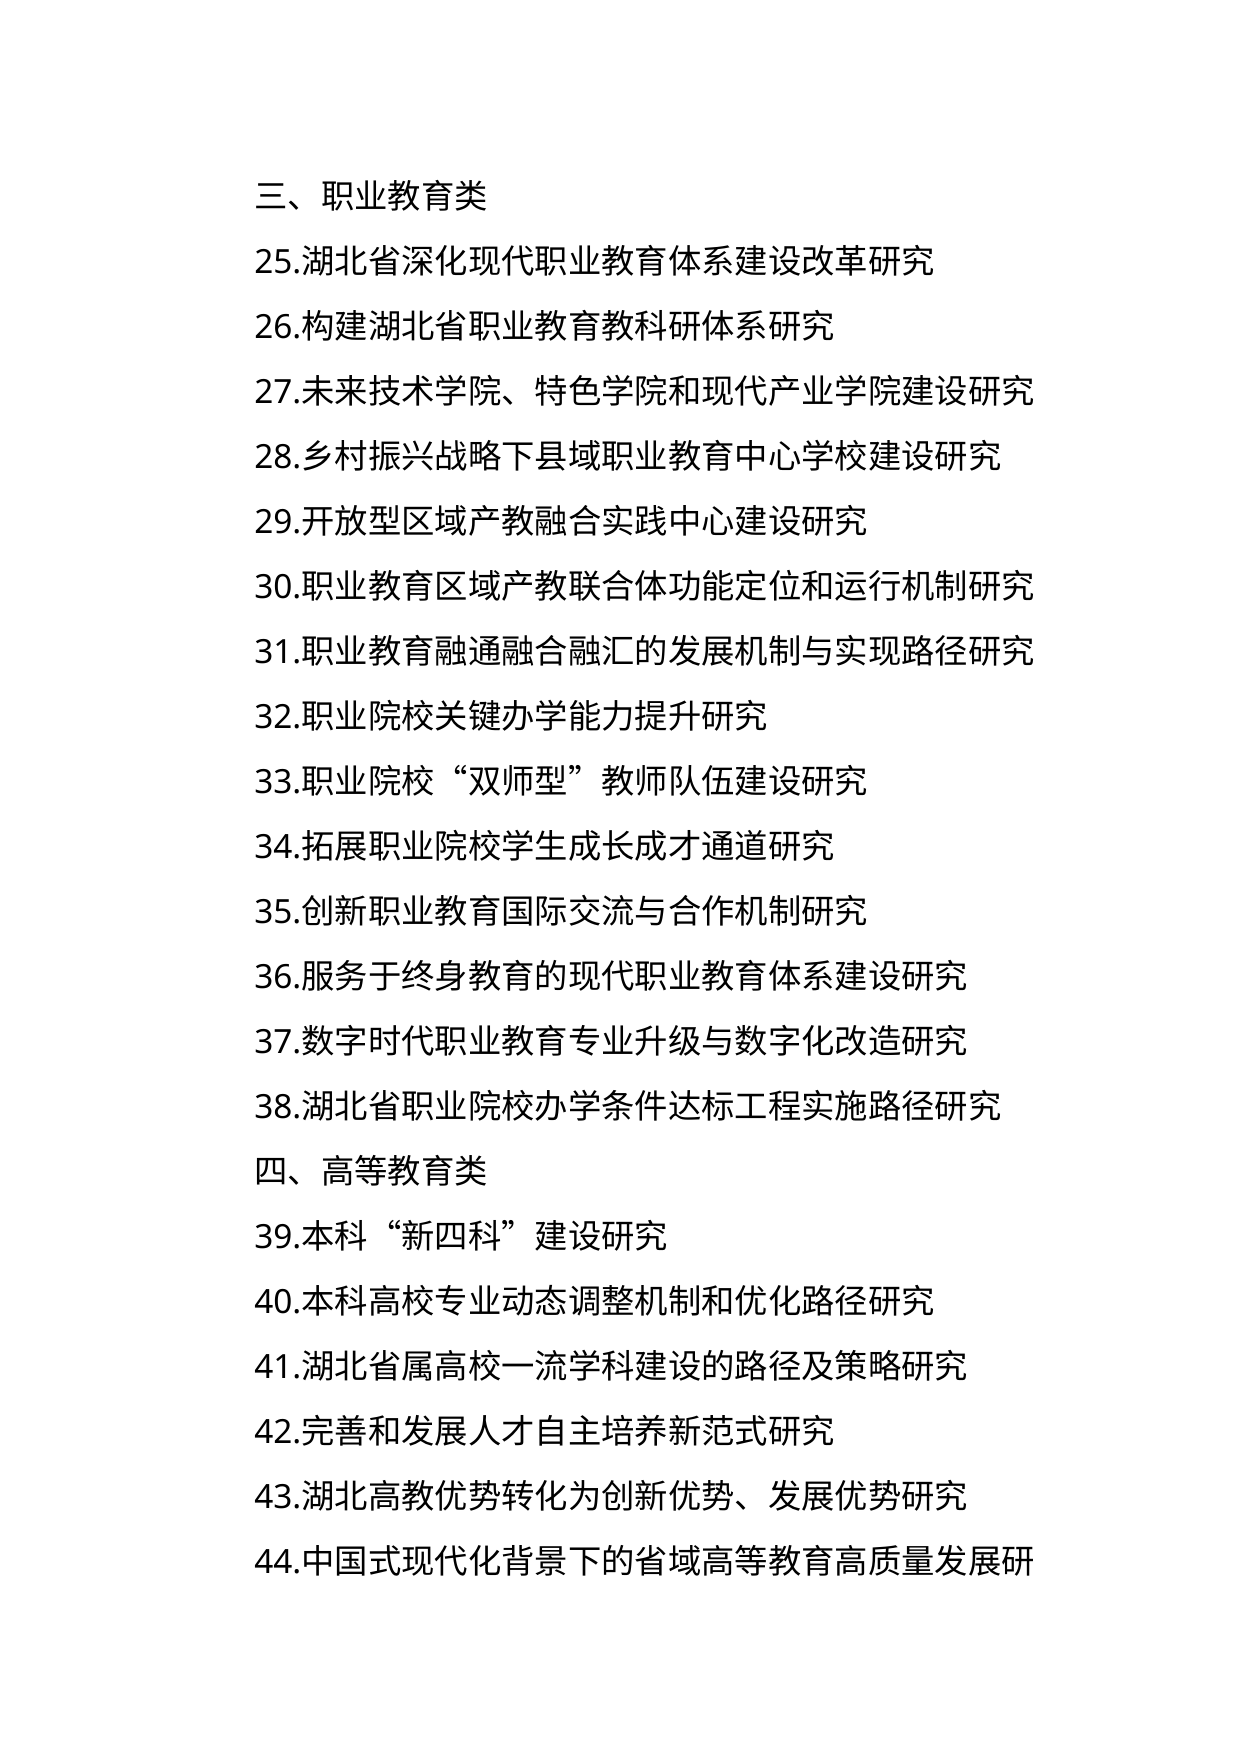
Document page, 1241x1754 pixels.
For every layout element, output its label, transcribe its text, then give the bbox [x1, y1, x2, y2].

text 30.职业教育区域产教联合体功能定位和运行机制研究 [187, 552, 1053, 617]
text 41.湖北省属高校一流学科建设的路径及策略研究 [187, 1332, 1053, 1397]
text 33.职业院校“双师型”教师队伍建设研究 [187, 747, 1053, 812]
text 38.湖北省职业院校办学条件达标工程实施路径研究 [187, 1072, 1053, 1137]
text 27.未来技术学院、特色学院和现代产业学院建设研究 [187, 357, 1053, 422]
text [187, 1527, 1053, 1592]
text 32.职业院校关键办学能力提升研究 [187, 682, 1053, 747]
text 29.开放型区域产教融合实践中心建设研究 [187, 487, 1053, 552]
text 43.湖北高教优势转化为创新优势、发展优势研究 [187, 1462, 1053, 1527]
text 34.拓展职业院校学生成长成才通道研究 [187, 812, 1053, 877]
text 39.本科“新四科”建设研究 [187, 1202, 1053, 1267]
text 42.完善和发展人才自主培养新范式研究 [187, 1397, 1053, 1462]
text 26.构建湖北省职业教育教科研体系研究 [187, 292, 1053, 357]
text 25.湖北省深化现代职业教育体系建设改革研究 [187, 227, 1053, 292]
text 31.职业教育融通融合融汇的发展机制与实现路径研究 [187, 617, 1053, 682]
text 36.服务于终身教育的现代职业教育体系建设研究 [187, 942, 1053, 1007]
text 28.乡村振兴战略下县域职业教育中心学校建设研究 [187, 422, 1053, 487]
text 四、高等教育类 [187, 1137, 1053, 1202]
text 40.本科高校专业动态调整机制和优化路径研究 [187, 1267, 1053, 1332]
text 35.创新职业教育国际交流与合作机制研究 [187, 877, 1053, 942]
text 三、职业教育类 [187, 162, 1053, 227]
text 37.数字时代职业教育专业升级与数字化改造研究 [187, 1007, 1053, 1072]
